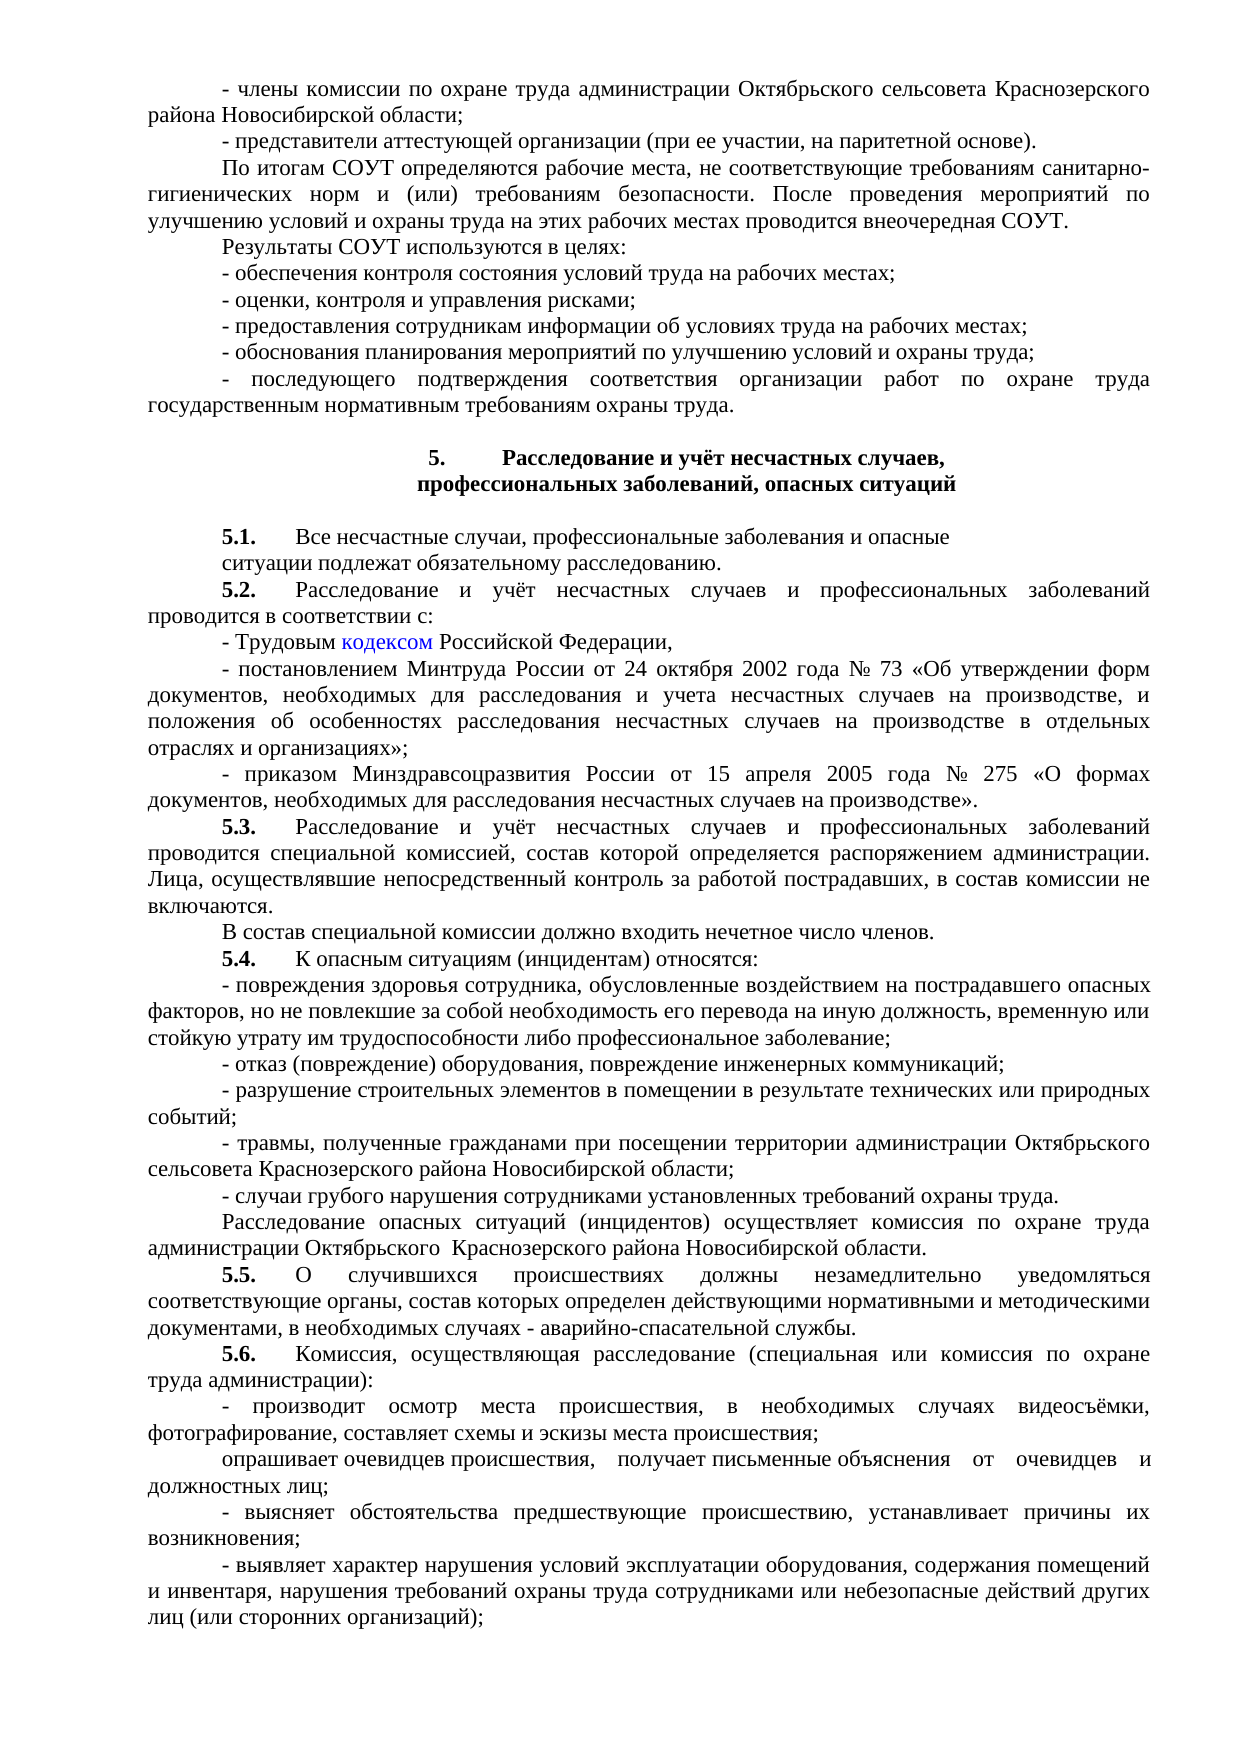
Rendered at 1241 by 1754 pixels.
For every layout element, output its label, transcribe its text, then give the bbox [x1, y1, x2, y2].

text ситуации подлежат обязательному расследованию. [148, 549, 1152, 576]
text - случаи грубого нарушения сотрудниками установленных требований охраны труда. [148, 1182, 1152, 1208]
text - члены комиссии по охране труда администрации Октябрьского сельсовета Краснозерского района Новосибирской области; [148, 75, 1152, 128]
text - повреждения здоровья сотрудника, обусловленные воздействием на пострадавшего опасных факторов, но не повлекшие за собой необходимость его перевода на иную должность, временную или стойкую утрату им трудоспособности либо профессиональное заболевание; [148, 971, 1152, 1050]
text - производит осмотр места происшествия, в необходимых случаях видеосъёмки, фотографирование, составляет схемы и эскизы места происшествия; [148, 1393, 1152, 1445]
text профессиональных заболеваний, опасных ситуаций [148, 470, 1152, 497]
list О случившихся происшествиях должны незамедлительно уведомляться соответствующие органы, состав которых определен действующими нормативными и методическими документами, в необходимых случаях - аварийно-спасательной службы. [148, 1261, 1152, 1340]
text Расследование опасных ситуаций (инцидентов) осуществляет комиссия по охране труда администрации Октябрьского Краснозерского района Новосибирской области. [148, 1208, 1152, 1261]
text - обоснования планирования мероприятий по улучшению условий и охраны труда; [148, 338, 1152, 365]
text - Трудовым кодексом Российской Федерации, [148, 628, 1152, 655]
text - обеспечения контроля состояния условий труда на рабочих местах; [148, 259, 1152, 286]
text - последующего подтверждения соответствия организации работ по охране труда государственным нормативным требованиям охраны труда. [148, 365, 1152, 417]
text - оценки, контроля и управления рисками; [148, 286, 1152, 312]
text - постановлением Минтруда России от 24 октября 2002 года № 73 «Об утверждении форм документов, необходимых для расследования и учета несчастных случаев на производстве, и положения об особенностях расследования несчастных случаев на производстве в отдельных отраслях и организациях»; [148, 655, 1152, 760]
text Результаты СОУТ используются в целях: [148, 233, 1152, 259]
list Все несчастные случаи, профессиональные заболевания и опасные [148, 523, 1152, 549]
text - приказом Минздравсоцразвития России от 15 апреля 2005 года № 275 «О формах документов, необходимых для расследования несчастных случаев на производстве». [148, 760, 1152, 813]
text - отказ (повреждение) оборудования, повреждение инженерных коммуникаций; [148, 1050, 1152, 1076]
text - предоставления сотрудникам информации об условиях труда на рабочих местах; [148, 312, 1152, 338]
list К опасным ситуациям (инцидентам) относятся: [148, 944, 1152, 971]
list Расследование и учёт несчастных случаев и профессиональных заболеваний проводится специальной комиссией, состав которой определяется распоряжением администрации. Лица, осуществлявшие непосредственный контроль за работой пострадавших, в состав комиссии не включаются. [148, 813, 1152, 918]
list Расследование и учёт несчастных случаев и профессиональных заболеваний проводится в соответствии с: [148, 576, 1152, 628]
list Комиссия, осуществляющая расследование (специальная или комиссия по охране труда администрации): [148, 1340, 1152, 1393]
text - выясняет обстоятельства предшествующие происшествию, устанавливает причины их возникновения; [148, 1498, 1152, 1551]
text - разрушение строительных элементов в помещении в результате технических или природных событий; [148, 1076, 1152, 1129]
text - выявляет характер нарушения условий эксплуатации оборудования, содержания помещений и инвентаря, нарушения требований охраны труда сотрудниками или небезопасные действий других лиц (или сторонних организаций); [148, 1551, 1152, 1630]
text - травмы, полученные гражданами при посещении территории администрации Октябрьского сельсовета Краснозерского района Новосибирской области; [148, 1129, 1152, 1182]
text - представители аттестующей организации (при ее участии, на паритетной основе). [148, 128, 1152, 154]
text В состав специальной комиссии должно входить нечетное число членов. [148, 918, 1152, 944]
text опрашивает очевидцев происшествия, получает письменные объяснения от очевидцев и должностных лиц; [148, 1445, 1152, 1498]
text По итогам СОУТ определяются рабочие места, не соответствующие требованиям санитарно-гигиенических норм и (или) требованиям безопасности. После проведения мероприятий по улучшению условий и охраны труда на этих рабочих местах проводится внеочередная СОУТ. [148, 154, 1152, 233]
list Расследование и учёт несчастных случаев, [148, 444, 1152, 470]
